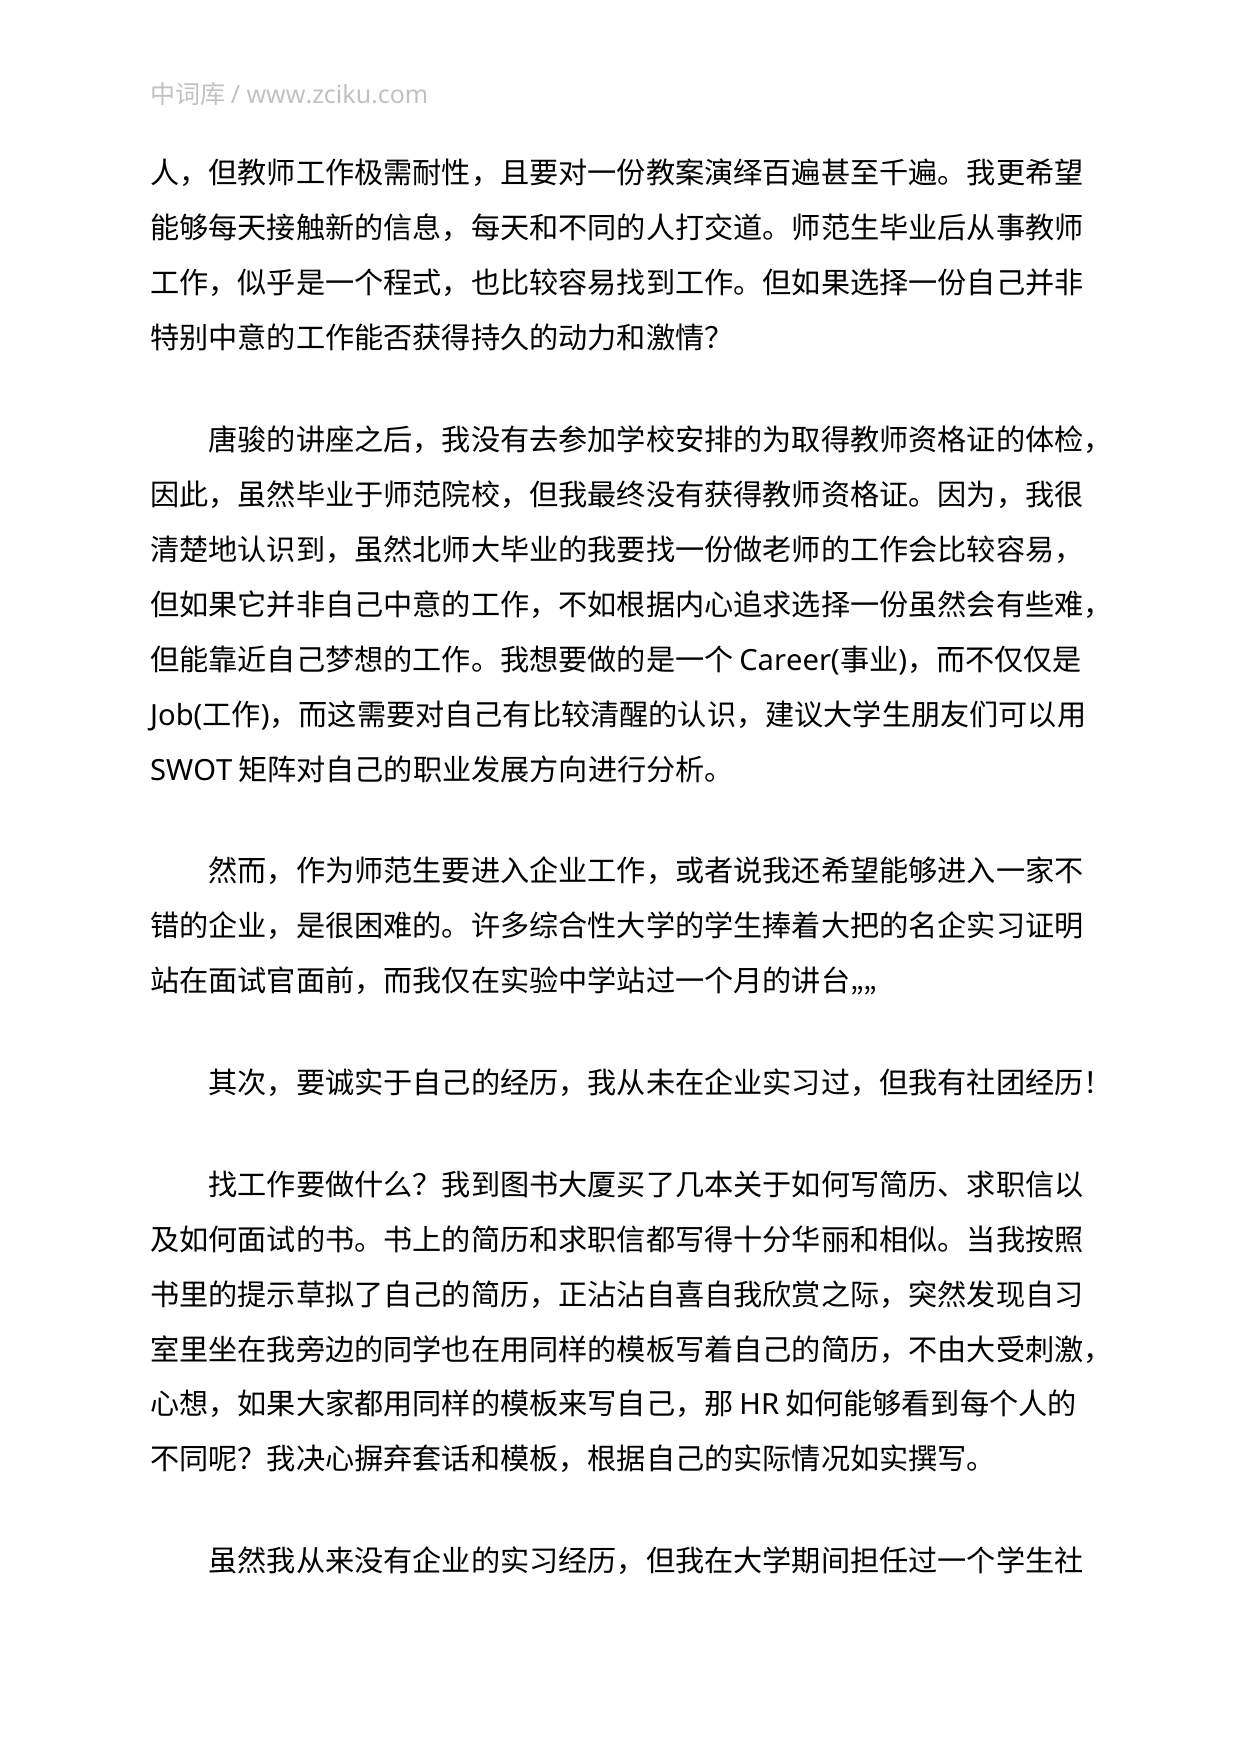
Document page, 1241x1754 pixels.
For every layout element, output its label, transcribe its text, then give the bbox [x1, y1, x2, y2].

text 找工作要做什么？我到图书大厦买了几本关于如何写简历、求职信以及如何面试的书。书上的简历和求职信都写得十分华丽和相似。当我按照书里的提示草拟了自己的简历，正沾沾自喜自我欣赏之际，突然发现自习室里坐在我旁边的同学也在用同样的模板写着自己的简历，不由大受刺激，心想，如果大家都用同样的模板来写自己，那HR如何能够看到每个人的不同呢？我决心摒弃套话和模板，根据自己的实际情况如实撰写。 [150, 1161, 1090, 1478]
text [150, 150, 1090, 357]
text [150, 1538, 1090, 1580]
text 其次，要诚实于自己的经历，我从未在企业实习过，但我有社团经历！ [150, 1059, 1090, 1102]
text 唐骏的讲座之后，我没有去参加学校安排的为取得教师资格证的体检，因此，虽然毕业于师范院校，但我最终没有获得教师资格证。因为，我很清楚地认识到，虽然北师大毕业的我要找一份做老师的工作会比较容易，但如果它并非自己中意的工作，不如根据内心追求选择一份虽然会有些难，但能靠近自己梦想的工作。我想要做的是一个Career(事业)，而不仅仅是Job(工作)，而这需要对自己有比较清醒的认识，建议大学生朋友们可以用SWOT矩阵对自己的职业发展方向进行分析。 [150, 416, 1090, 788]
text 然而，作为师范生要进入企业工作，或者说我还希望能够进入一家不错的企业，是很困难的。许多综合性大学的学生捧着大把的名企实习证明站在面试官面前，而我仅在实验中学站过一个月的讲台„„ [150, 848, 1090, 1000]
